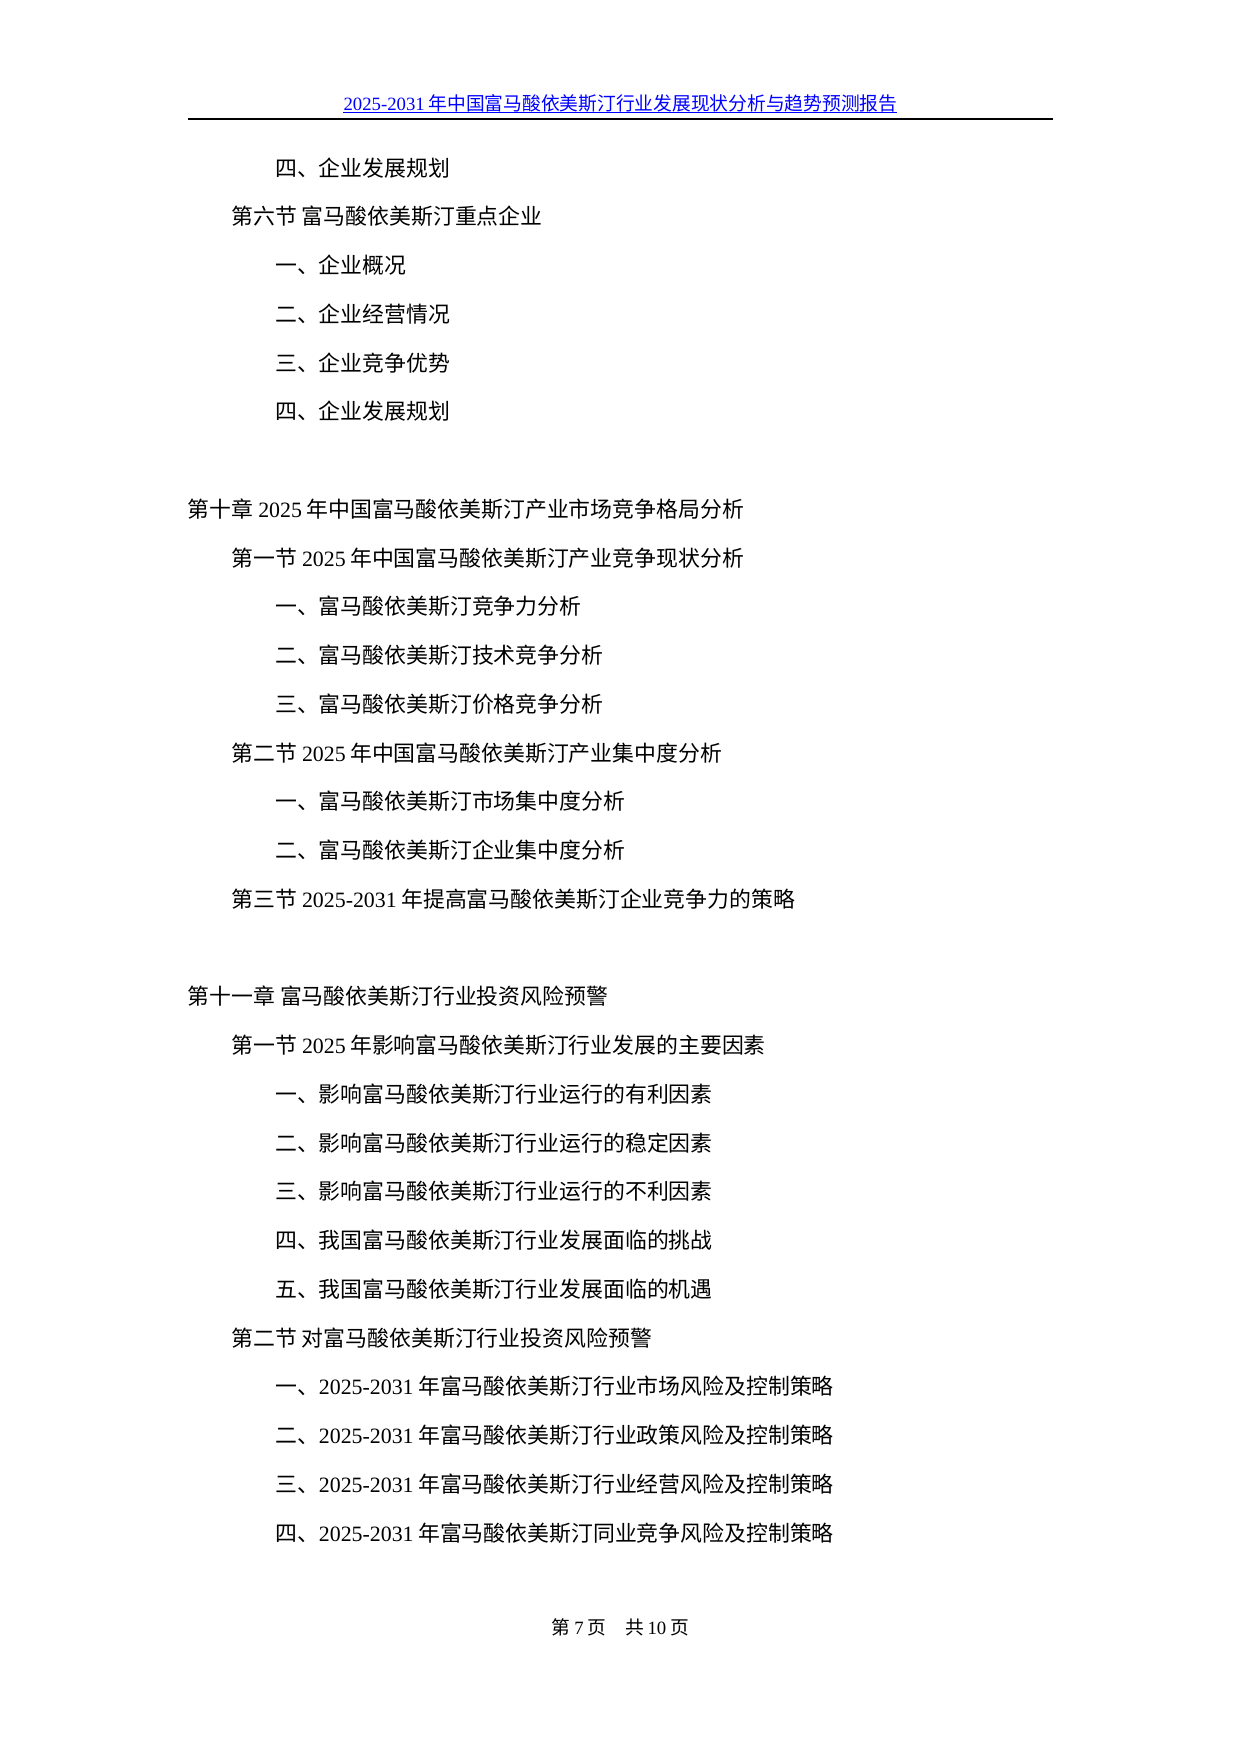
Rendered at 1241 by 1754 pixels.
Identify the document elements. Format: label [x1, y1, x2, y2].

text [187, 150, 1053, 1548]
